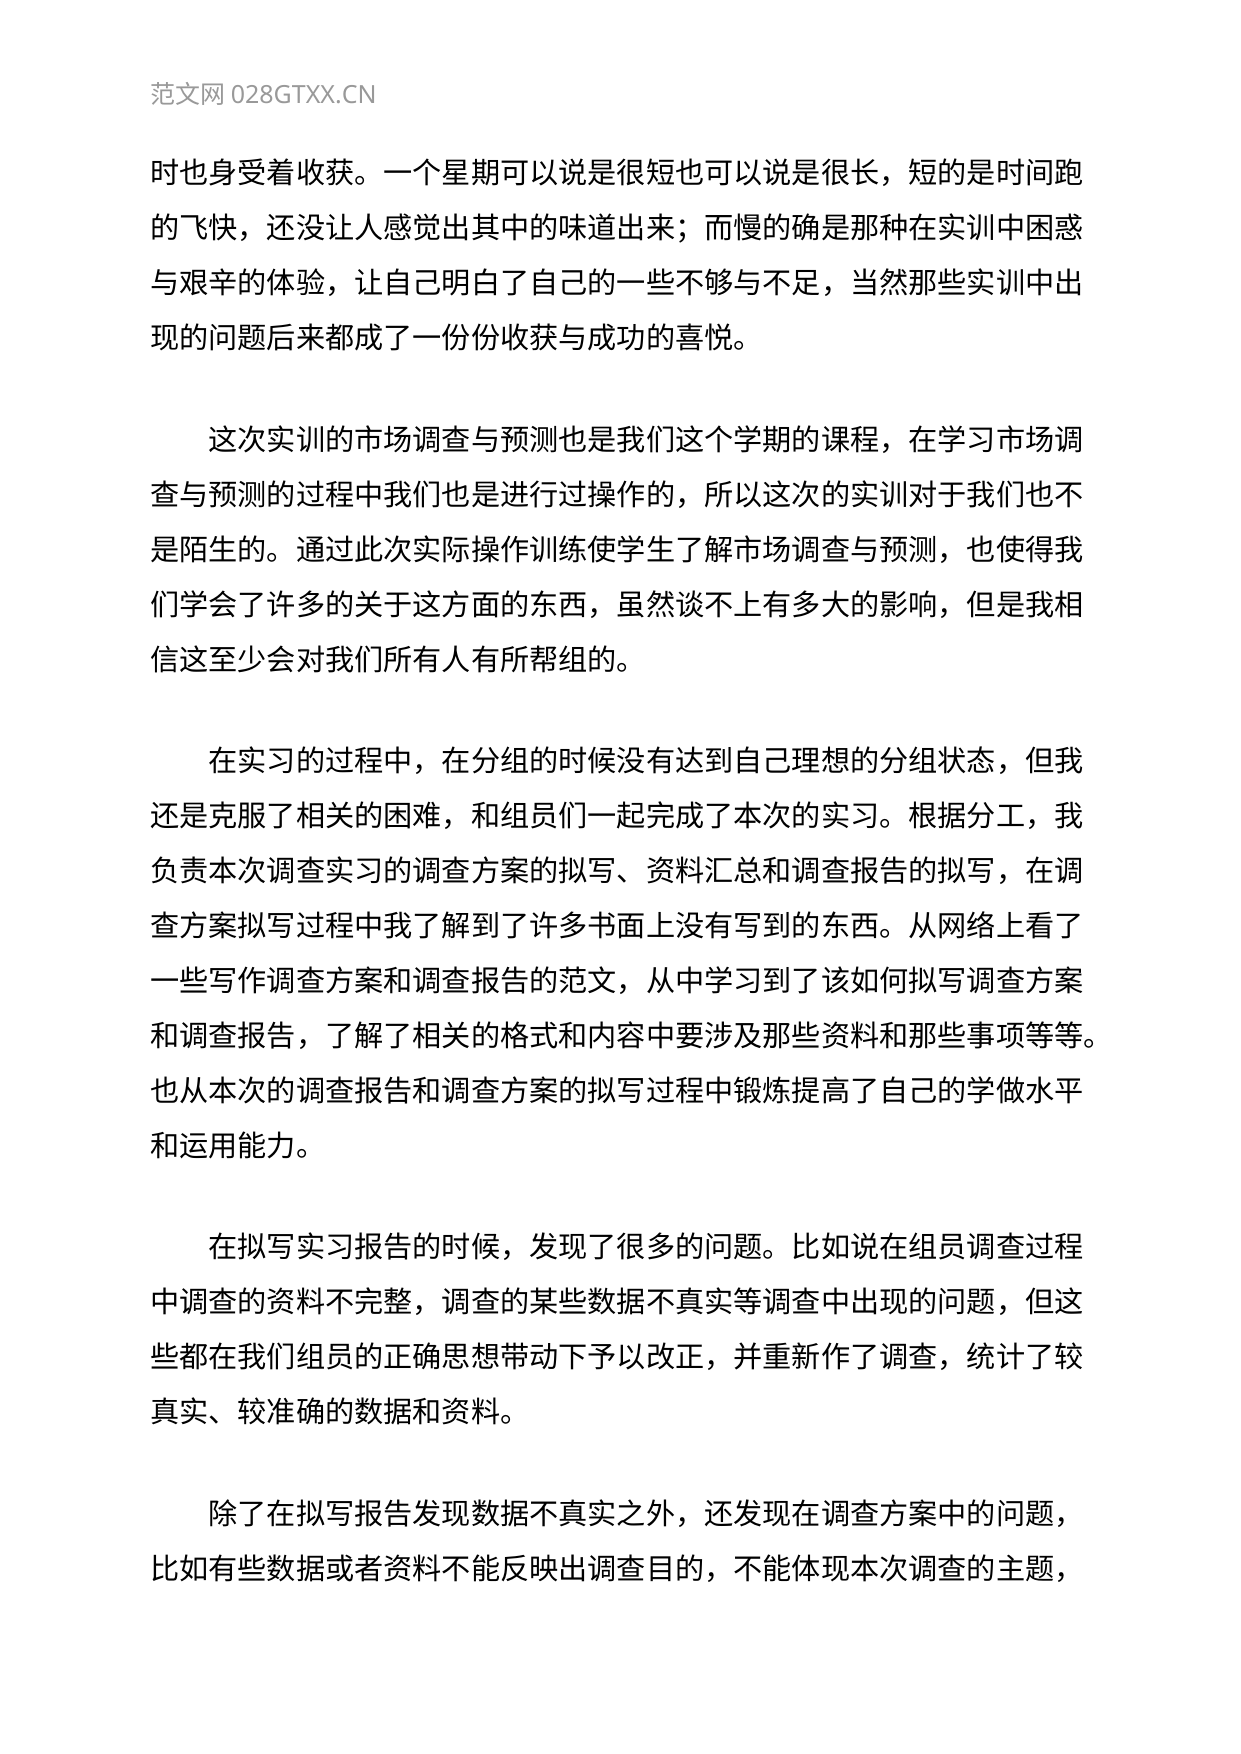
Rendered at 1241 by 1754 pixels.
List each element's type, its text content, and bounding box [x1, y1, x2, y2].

text 这次实训的市场调查与预测也是我们这个学期的课程，在学习市场调查与预测的过程中我们也是进行过操作的，所以这次的实训对于我们也不是陌生的。通过此次实际操作训练使学生了解市场调查与预测，也使得我们学会了许多的关于这方面的东西，虽然谈不上有多大的影响，但是我相信这至少会对我们所有人有所帮组的。 [150, 416, 1090, 678]
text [150, 1490, 1090, 1587]
text 在拟写实习报告的时候，发现了很多的问题。比如说在组员调查过程中调查的资料不完整，调查的某些数据不真实等调查中出现的问题，但这些都在我们组员的正确思想带动下予以改正，并重新作了调查，统计了较真实、较准确的数据和资料。 [150, 1224, 1090, 1431]
text 在实习的过程中，在分组的时候没有达到自己理想的分组状态，但我还是克服了相关的困难，和组员们一起完成了本次的实习。根据分工，我负责本次调查实习的调查方案的拟写、资料汇总和调查报告的拟写，在调查方案拟写过程中我了解到了许多书面上没有写到的东西。从网络上看了一些写作调查方案和调查报告的范文，从中学习到了该如何拟写调查方案和调查报告，了解了相关的格式和内容中要涉及那些资料和那些事项等等。也从本次的调查报告和调查方案的拟写过程中锻炼提高了自己的学做水平和运用能力。 [150, 738, 1090, 1164]
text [150, 150, 1090, 357]
